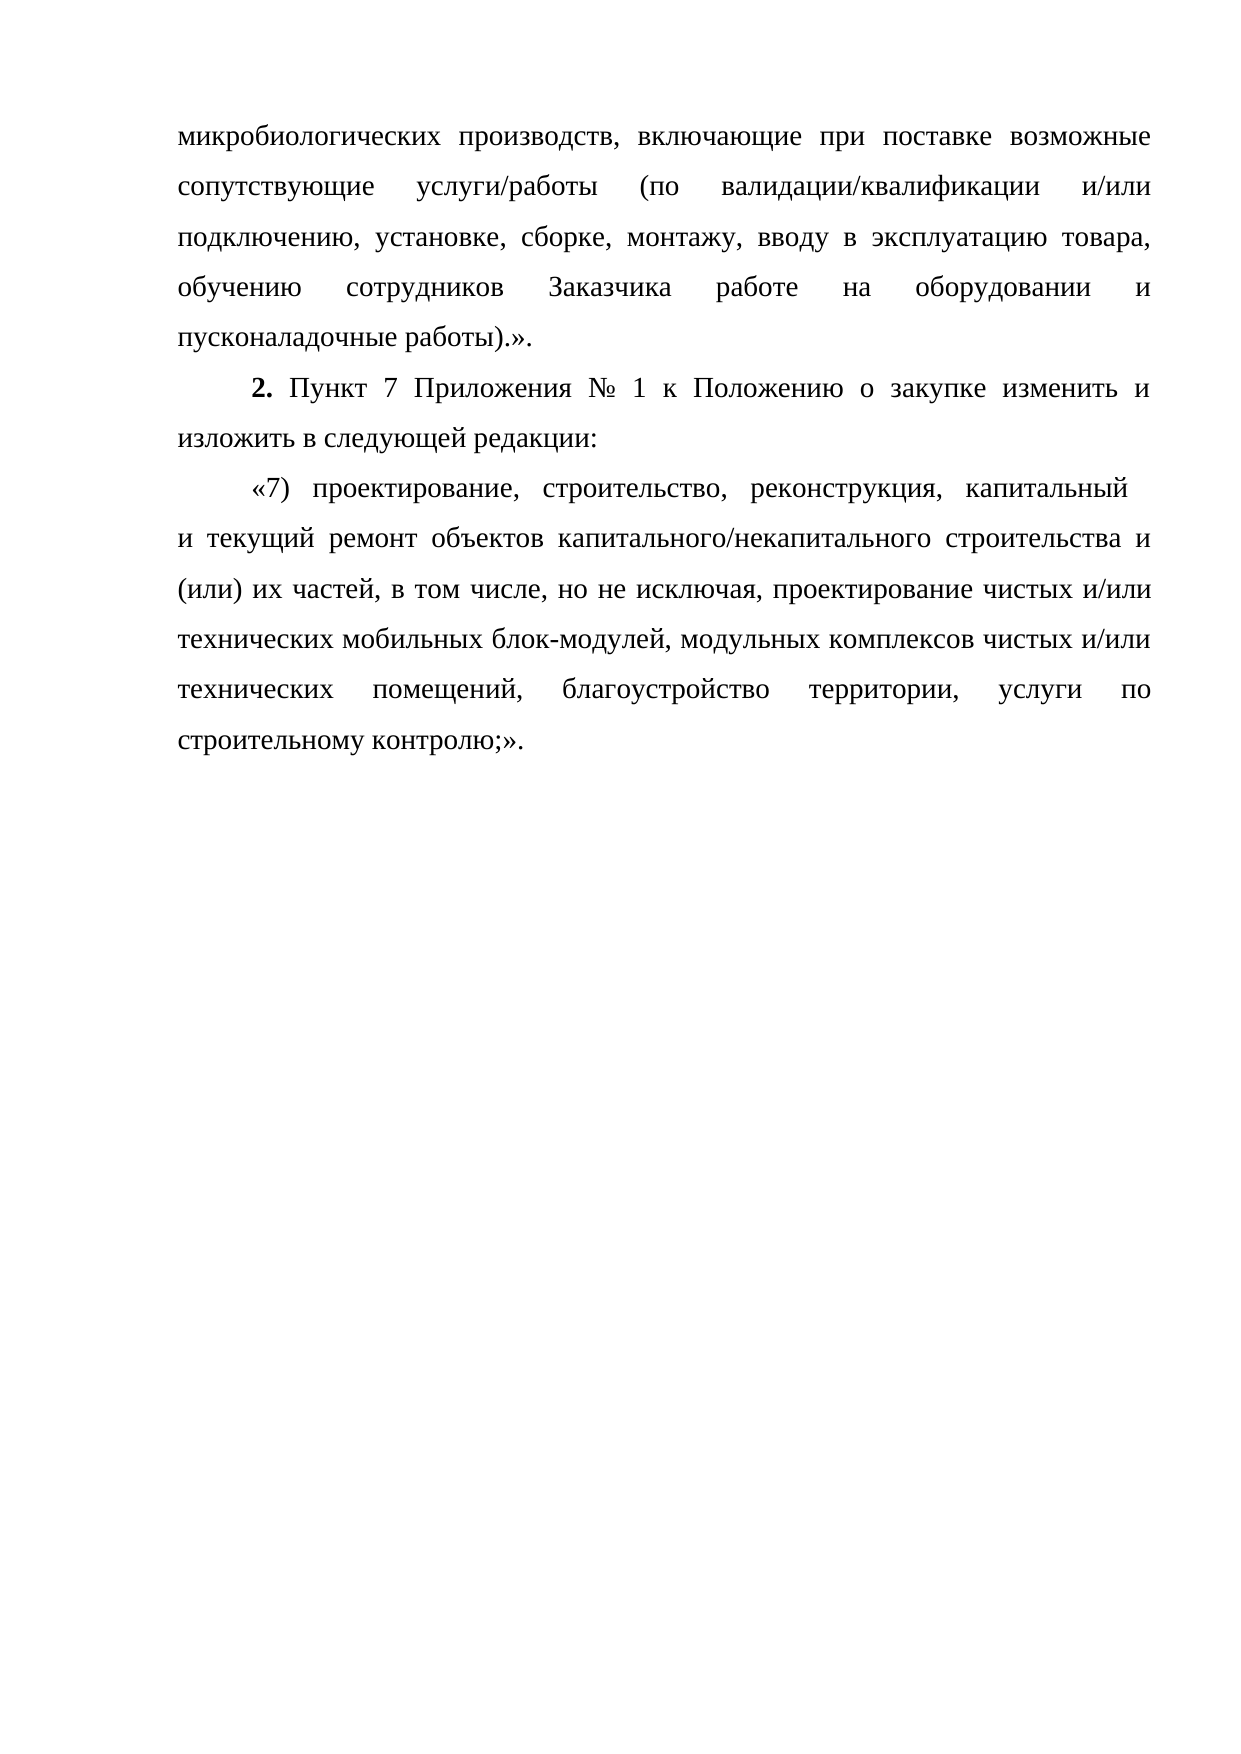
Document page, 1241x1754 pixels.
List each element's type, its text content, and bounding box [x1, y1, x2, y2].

text 2. Пункт 7 Приложения № 1 к Положению о закупке изменить и изложить в следующей редакции: [177, 370, 1152, 453]
text «7) проектирование, строительство, реконструкция, капитальный и текущий ремонт объектов капитального/некапитального строительства и (или) их частей, в том числе, но не исключая, проектирование чистых и/или технических мобильных блок-модулей, модульных комплексов чистых и/или технических помещений, благоустройство территории, услуги по строительному контролю;». [177, 470, 1152, 755]
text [177, 118, 1152, 353]
